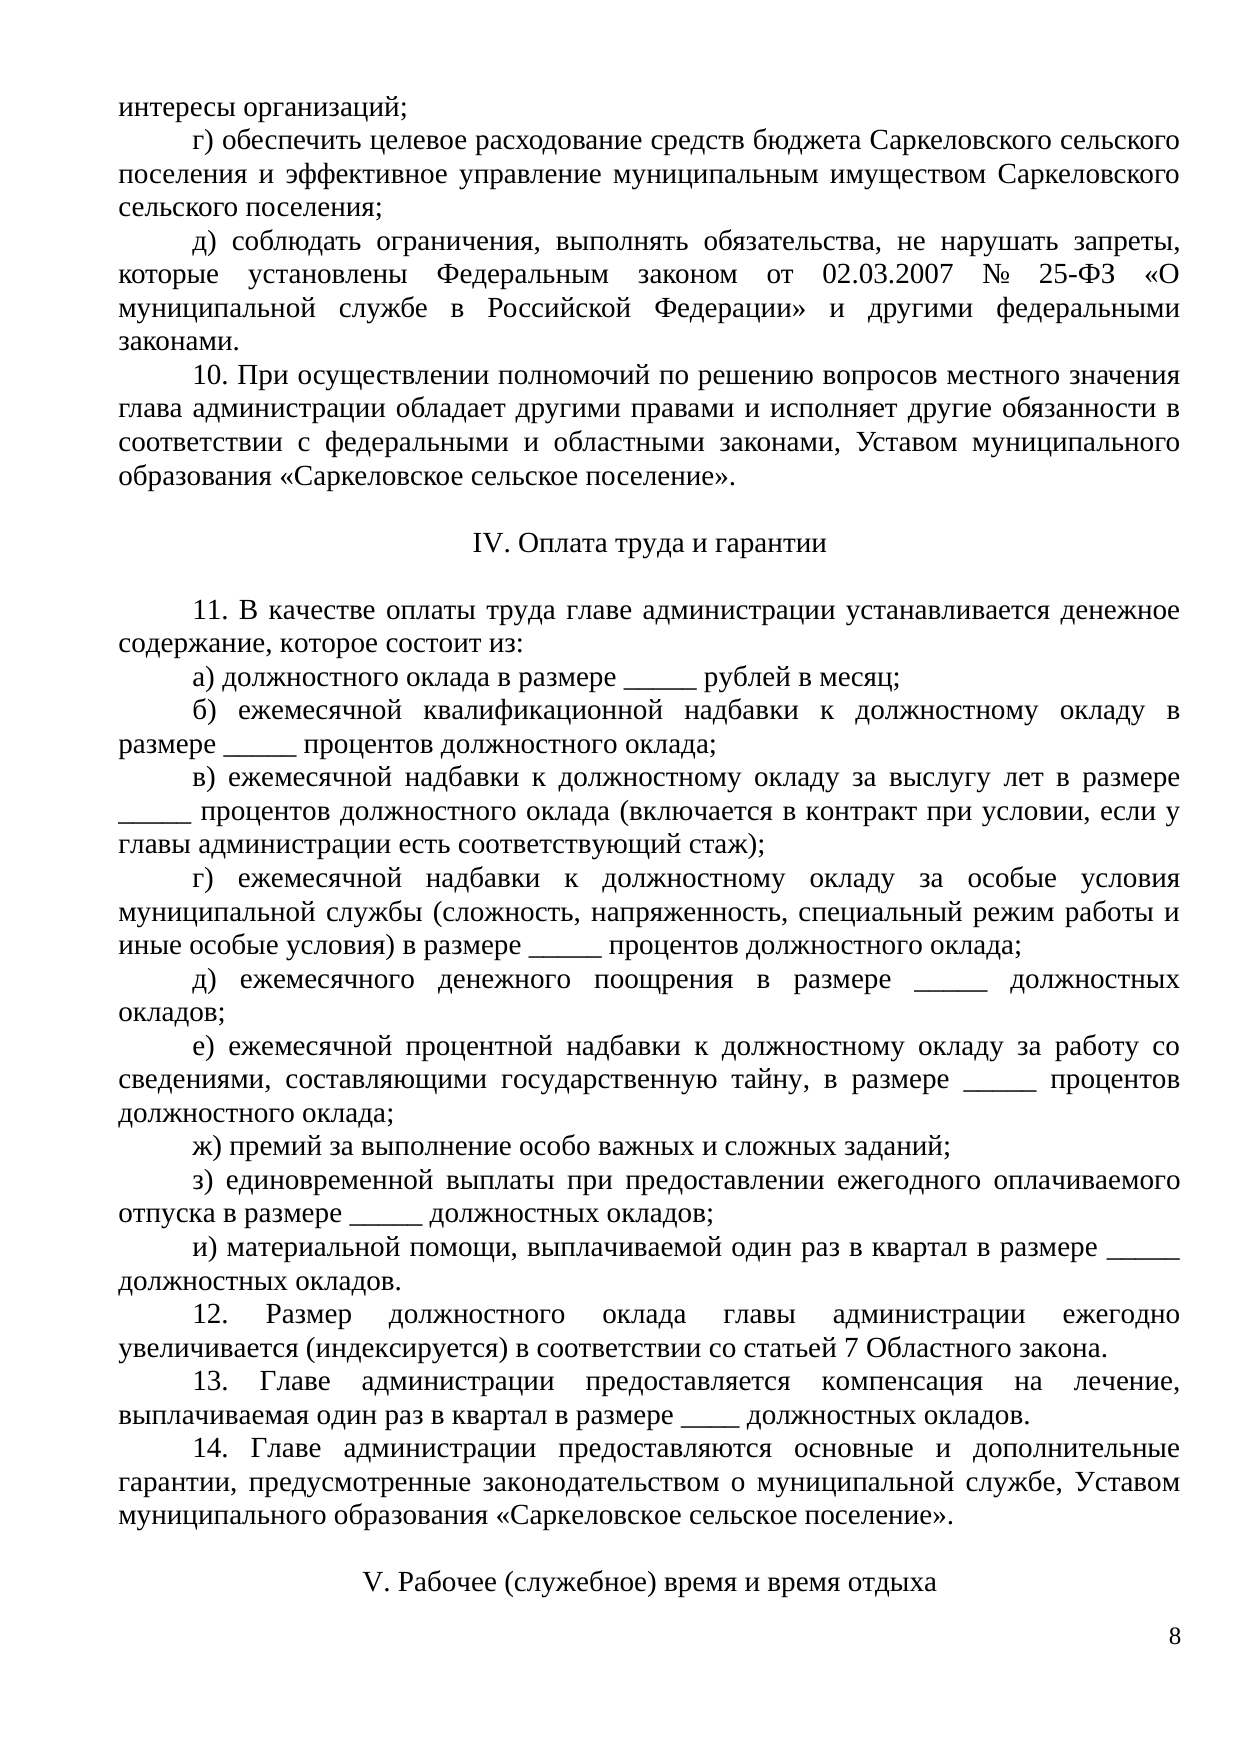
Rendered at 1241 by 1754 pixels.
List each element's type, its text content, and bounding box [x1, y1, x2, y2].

text д) ежемесячного денежного поощрения в размере _____ должностных окладов; [118, 961, 1181, 1028]
text ж) премий за выполнение особо важных и сложных заданий; [118, 1128, 1181, 1162]
text и) материальной помощи, выплачиваемой один раз в квартал в размере _____ должностных окладов. [118, 1229, 1181, 1296]
text е) ежемесячной процентной надбавки к должностному окладу за работу со сведениями, составляющими государственную тайну, в размере _____ процентов должностного оклада; [118, 1028, 1181, 1128]
text V. Рабочее (служебное) время и время отдыха [118, 1564, 1181, 1598]
text а) должностного оклада в размере _____ рублей в месяц; [118, 659, 1181, 692]
text г) ежемесячной надбавки к должностному окладу за особые условия муниципальной службы (сложность, напряженность, специальный режим работы и иные особые условия) в размере _____ процентов должностного оклада; [118, 860, 1181, 961]
text 12. Размер должностного оклада главы администрации ежегодно увеличивается (индексируется) в соответствии со статьей 7 Областного закона. [118, 1296, 1181, 1363]
text 13. Главе администрации предоставляется компенсация на лечение, выплачиваемая один раз в квартал в размере ____ должностных окладов. [118, 1363, 1181, 1430]
text б) ежемесячной квалификационной надбавки к должностному окладу в размере _____ процентов должностного оклада; [118, 692, 1181, 759]
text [118, 89, 1181, 122]
text в) ежемесячной надбавки к должностному окладу за выслугу лет в размере _____ процентов должностного оклада (включается в контракт при условии, если у главы администрации есть соответствующий стаж); [118, 759, 1181, 860]
text 11. В качестве оплаты труда главе администрации устанавливается денежное содержание, которое состоит из: [118, 592, 1181, 659]
text 10. При осуществлении полномочий по решению вопросов местного значения глава администрации обладает другими правами и исполняет другие обязанности в соответствии с федеральными и областными законами, Уставом муниципального образования «Саркеловское сельское поселение». [118, 357, 1181, 491]
text г) обеспечить целевое расходование средств бюджета Саркеловского сельского поселения и эффективное управление муниципальным имуществом Саркеловского сельского поселения; [118, 122, 1181, 223]
text з) единовременной выплаты при предоставлении ежегодного оплачиваемого отпуска в размере _____ должностных окладов; [118, 1162, 1181, 1229]
text IV. Оплата труда и гарантии [118, 525, 1181, 558]
text д) соблюдать ограничения, выполнять обязательства, не нарушать запреты, которые установлены Федеральным законом от 02.03.2007 № 25-ФЗ «О муниципальной службе в Российской Федерации» и другими федеральными законами. [118, 223, 1181, 357]
text 14. Главе администрации предоставляются основные и дополнительные гарантии, предусмотренные законодательством о муниципальной службе, Уставом муниципального образования «Саркеловское сельское поселение». [118, 1430, 1181, 1531]
